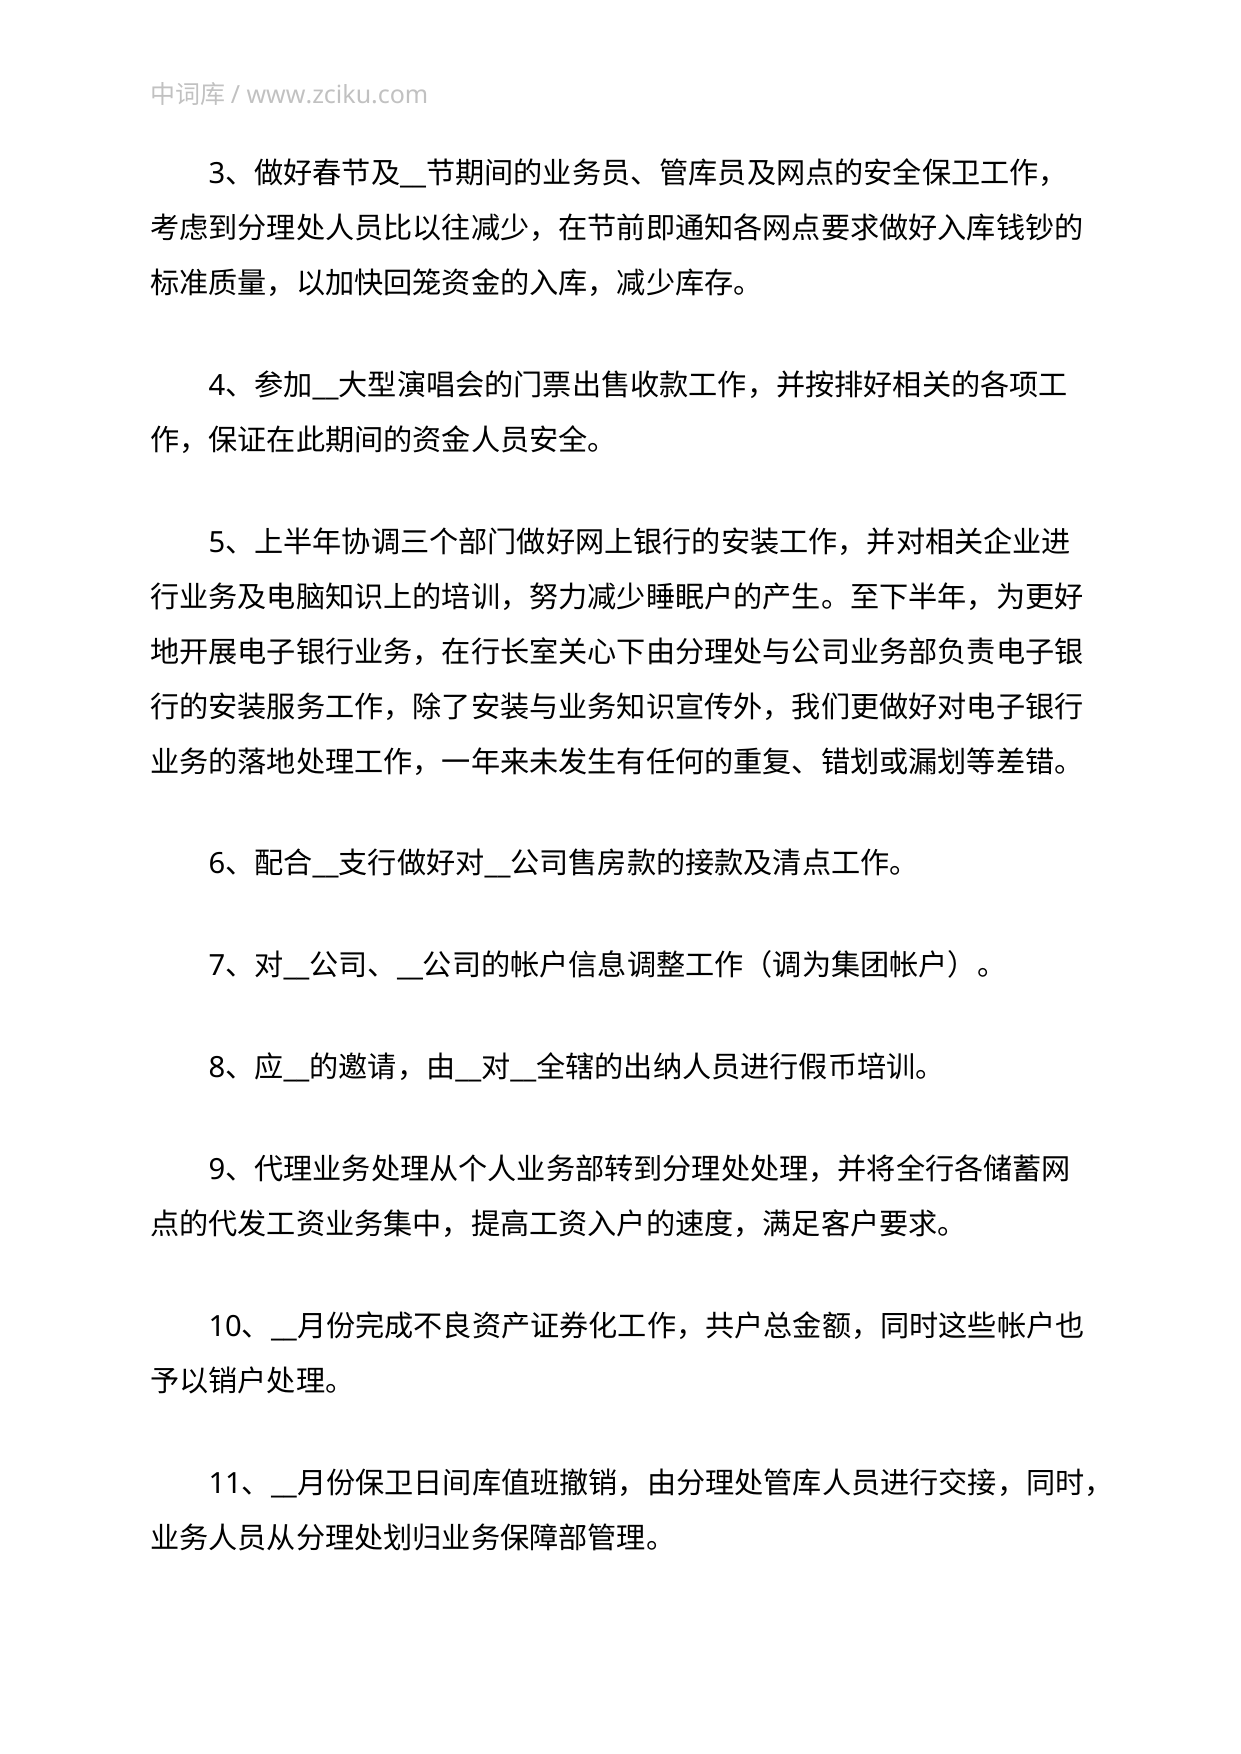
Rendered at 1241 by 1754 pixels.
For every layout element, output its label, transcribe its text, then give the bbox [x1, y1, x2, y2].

text 8、应__的邀请，由__对__全辖的出纳人员进行假币培训。 [150, 1044, 1090, 1086]
text 4、参加__大型演唱会的门票出售收款工作，并按排好相关的各项工作，保证在此期间的资金人员安全。 [150, 362, 1090, 459]
text 9、代理业务处理从个人业务部转到分理处处理，并将全行各储蓄网点的代发工资业务集中，提高工资入户的速度，满足客户要求。 [150, 1146, 1090, 1243]
text 3、做好春节及__节期间的业务员、管库员及网点的安全保卫工作，考虑到分理处人员比以往减少，在节前即通知各网点要求做好入库钱钞的标准质量，以加快回笼资金的入库，减少库存。 [150, 150, 1090, 302]
text 7、对__公司、__公司的帐户信息调整工作（调为集团帐户）。 [150, 942, 1090, 984]
text 10、__月份完成不良资产证券化工作，共户总金额，同时这些帐户也予以销户处理。 [150, 1303, 1090, 1400]
text 5、上半年协调三个部门做好网上银行的安装工作，并对相关企业进行业务及电脑知识上的培训，努力减少睡眠户的产生。至下半年，为更好地开展电子银行业务，在行长室关心下由分理处与公司业务部负责电子银行的安装服务工作，除了安装与业务知识宣传外，我们更做好对电子银行业务的落地处理工作，一年来未发生有任何的重复、错划或漏划等差错。 [150, 518, 1090, 780]
text 11、__月份保卫日间库值班撤销，由分理处管库人员进行交接，同时，业务人员从分理处划归业务保障部管理。 [150, 1459, 1090, 1557]
text 6、配合__支行做好对__公司售房款的接款及清点工作。 [150, 840, 1090, 882]
